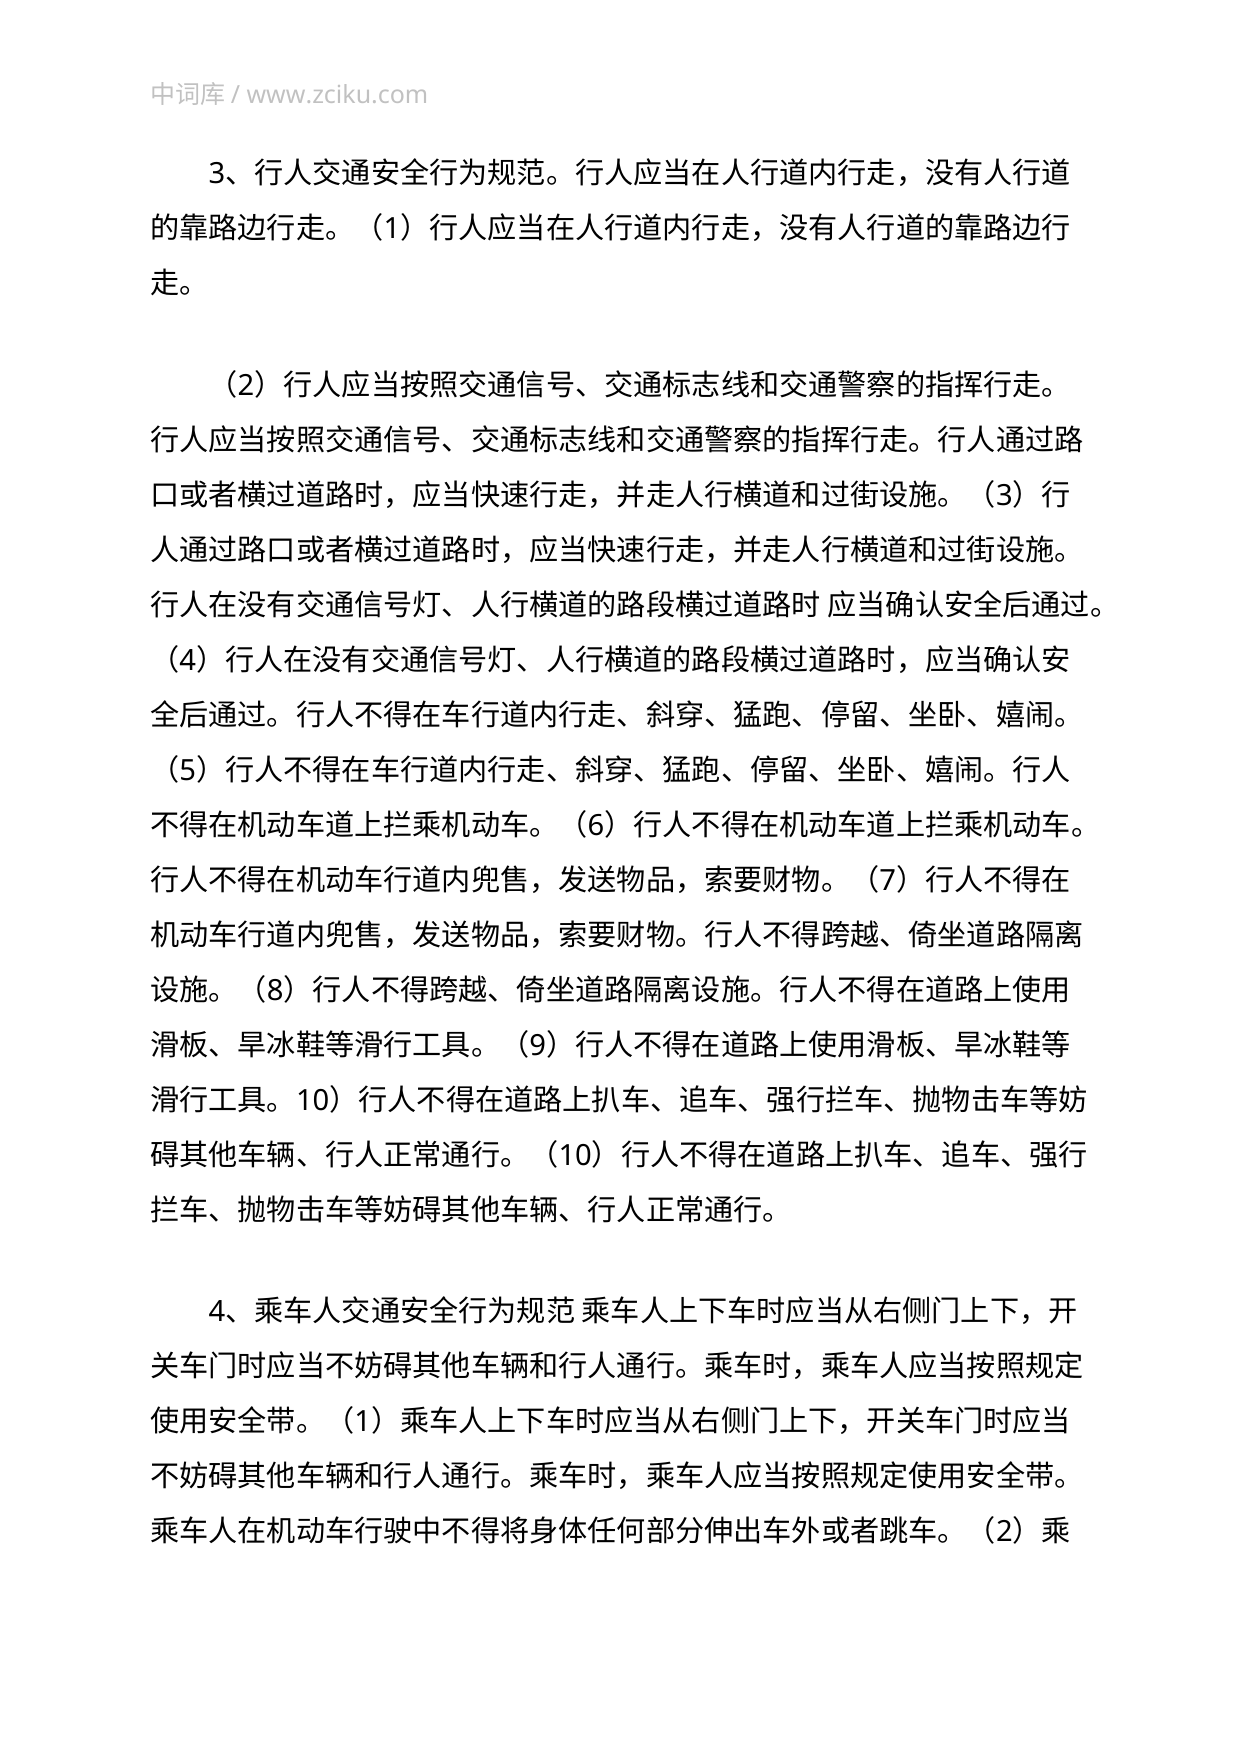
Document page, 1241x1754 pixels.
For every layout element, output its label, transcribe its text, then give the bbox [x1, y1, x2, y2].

text （2）行人应当按照交通信号、交通标志线和交通警察的指挥行走。行人应当按照交通信号、交通标志线和交通警察的指挥行走。行人通过路口或者横过道路时，应当快速行走，并走人行横道和过街设施。（3）行人通过路口或者横过道路时，应当快速行走，并走人行横道和过街设施。行人在没有交通信号灯、人行横道的路段横过道路时 应当确认安全后通过。（4）行人在没有交通信号灯、人行横道的路段横过道路时，应当确认安全后通过。行人不得在车行道内行走、斜穿、猛跑、停留、坐卧、嬉闹。（5）行人不得在车行道内行走、斜穿、猛跑、停留、坐卧、嬉闹。行人不得在机动车道上拦乘机动车。（6）行人不得在机动车道上拦乘机动车。行人不得在机动车行道内兜售，发送物品，索要财物。（7）行人不得在机动车行道内兜售，发送物品，索要财物。行人不得跨越、倚坐道路隔离设施。（8）行人不得跨越、倚坐道路隔离设施。行人不得在道路上使用滑板、旱冰鞋等滑行工具。（9）行人不得在道路上使用滑板、旱冰鞋等滑行工具。10）行人不得在道路上扒车、追车、强行拦车、抛物击车等妨碍其他车辆、行人正常通行。（10）行人不得在道路上扒车、追车、强行拦车、抛物击车等妨碍其他车辆、行人正常通行。 [150, 362, 1090, 1228]
text 3、行人交通安全行为规范。行人应当在人行道内行走，没有人行道的靠路边行走。（1）行人应当在人行道内行走，没有人行道的靠路边行走。 [150, 150, 1090, 302]
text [150, 1288, 1090, 1550]
